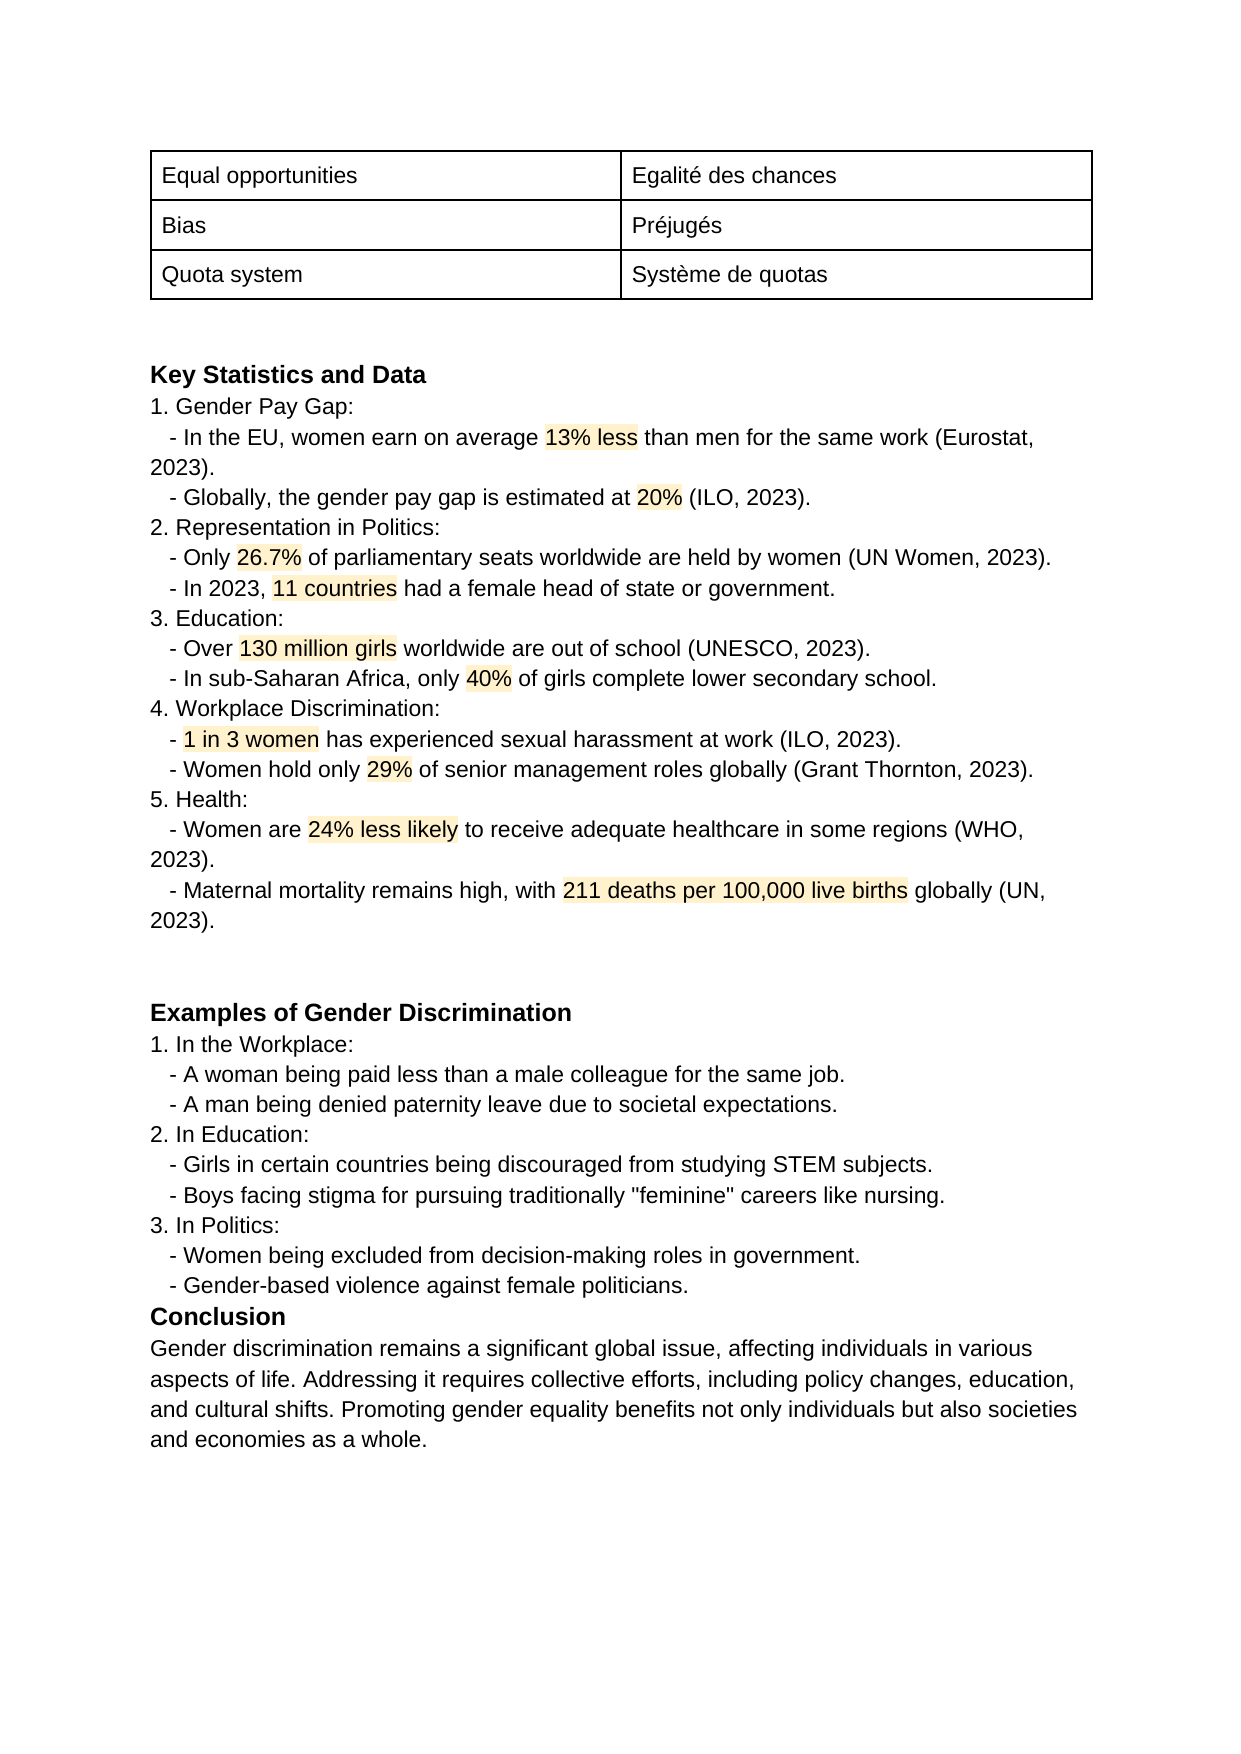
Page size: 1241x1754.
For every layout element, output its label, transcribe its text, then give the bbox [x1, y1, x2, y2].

text - Women hold only 29% of senior management roles globally (Grant Thornton, 2023). [150, 756, 367, 782]
text - Maternal mortality remains high, with 211 deaths per 100,000 live births globally (UN, 2023). [150, 877, 1090, 933]
text - A woman being paid less than a male colleague for the same job. [150, 1061, 1090, 1087]
text - 1 in 3 women has experienced sexual harassment at work (ILO, 2023). [319, 726, 1090, 752]
table_cell Equal opportunities [152, 152, 620, 199]
text 1. In the Workplace: [150, 1031, 1090, 1057]
text - Girls in certain countries being discouraged from studying STEM subjects. [150, 1151, 1090, 1178]
text - Women hold only 29% of senior management roles globally (Grant Thornton, 2023). [412, 756, 1090, 782]
table_cell Système de quotas [622, 251, 1091, 298]
text Gender discrimination remains a significant global issue, affecting individuals in various aspects of life. Addressing it requires collective efforts, including policy changes, education, and cultural shifts. Promoting gender equality benefits not only individuals but also societies and economies as a whole. [150, 1335, 1090, 1452]
text - Gender-based violence against female politicians. [150, 1272, 1090, 1298]
text 4. Workplace Discrimination: [150, 695, 1090, 722]
text - In 2023, 11 countries had a female head of state or government. [150, 574, 1090, 601]
text - In sub-Saharan Africa, only 40% of girls complete lower secondary school. [150, 665, 466, 692]
text 5. Health: [150, 786, 1090, 812]
text - Over 130 million girls worldwide are out of school (UNESCO, 2023). [397, 635, 1090, 661]
table_cell Quota system [152, 251, 620, 298]
text 2. In Education: [150, 1121, 1090, 1147]
text - In the EU, women earn on average 13% less than men for the same work (Eurostat, 2023). [150, 423, 1090, 480]
text 3. In Politics: [150, 1212, 1090, 1238]
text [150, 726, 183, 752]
table_cell Egalité des chances [622, 152, 1091, 199]
text Examples of Gender Discrimination [150, 997, 1090, 1026]
text - Women being excluded from decision-making roles in government. [150, 1242, 1090, 1268]
text - Globally, the gender pay gap is estimated at 20% (ILO, 2023). [150, 484, 637, 510]
text - Boys facing stigma for pursuing traditionally "feminine" careers like nursing. [150, 1182, 1090, 1208]
text 1. Gender Pay Gap: [150, 393, 1090, 420]
text - Only 26.7% of parliamentary seats worldwide are held by women (UN Women, 2023). [302, 544, 1090, 571]
table_cell Préjugés [622, 201, 1091, 248]
text 2. Representation in Politics: [150, 514, 1090, 541]
text Key Statistics and Data [150, 360, 1090, 389]
text 3. Education: [150, 605, 1090, 631]
text - Women are 24% less likely to receive adequate healthcare in some regions (WHO, 2023). [150, 816, 1090, 873]
text - A man being denied paternity leave due to societal expectations. [150, 1091, 1090, 1117]
text Conclusion [150, 1302, 1090, 1331]
table_cell Bias [152, 201, 620, 248]
text - In sub-Saharan Africa, only 40% of girls complete lower secondary school. [512, 665, 1090, 692]
text - Globally, the gender pay gap is estimated at 20% (ILO, 2023). [682, 484, 1090, 510]
